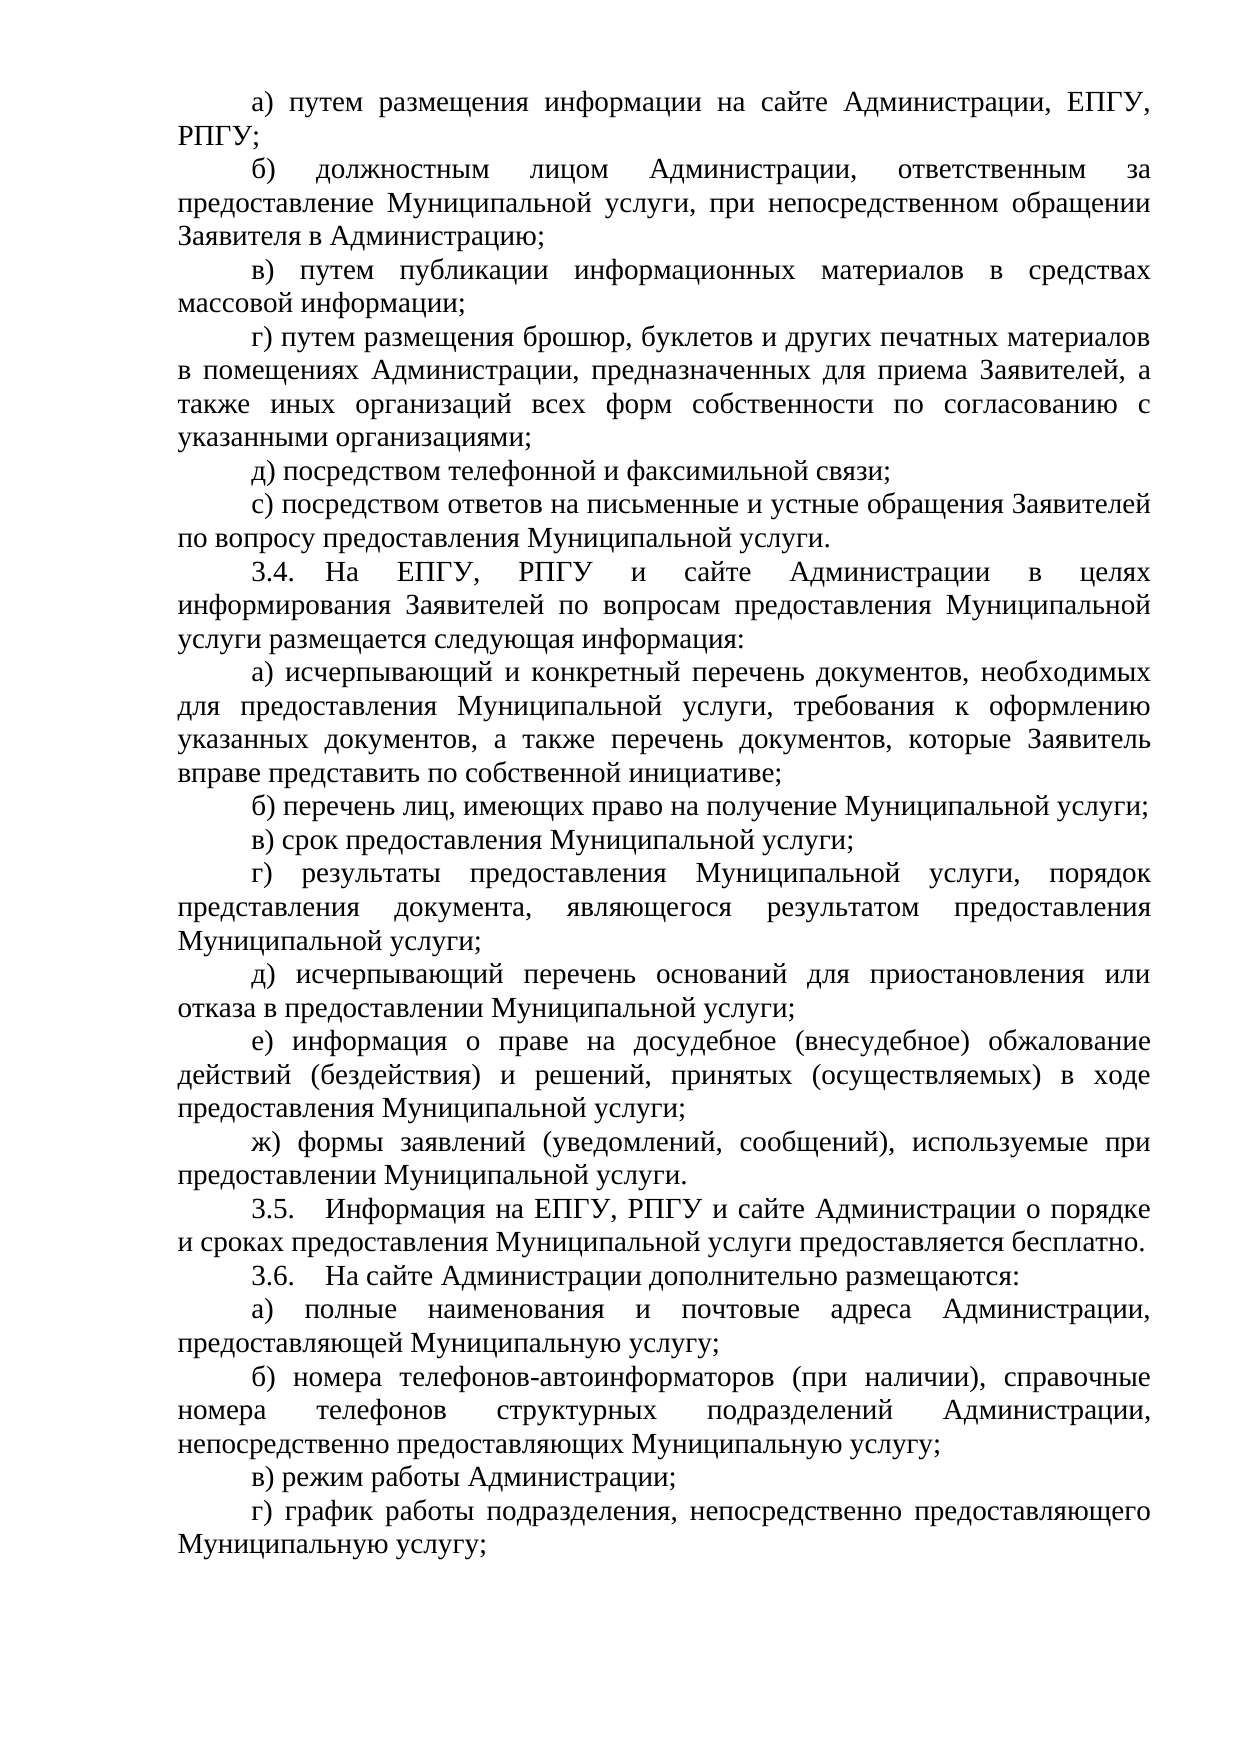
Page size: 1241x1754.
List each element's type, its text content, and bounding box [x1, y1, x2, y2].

text в) срок предоставления Муниципальной услуги; [177, 822, 1152, 856]
text г) результаты предоставления Муниципальной услуги, порядок представления документа, являющегося результатом предоставления Муниципальной услуги; [177, 856, 1152, 956]
text д) посредством телефонной и факсимильной связи; [177, 453, 1152, 487]
text ж) формы заявлений (уведомлений, сообщений), используемые при предоставлении Муниципальной услуги. [177, 1124, 1152, 1191]
text в) режим работы Администрации; [177, 1459, 1152, 1493]
text б) перечень лиц, имеющих право на получение Муниципальной услуги; [177, 788, 1152, 822]
text а) полные наименования и почтовые адреса Администрации, предоставляющей Муниципальную услугу; [177, 1292, 1152, 1359]
text б) должностным лицом Администрации, ответственным за предоставление Муниципальной услуги, при непосредственном обращении Заявителя в Администрацию; [177, 151, 1152, 252]
text в) путем публикации информационных материалов в средствах массовой информации; [177, 252, 1152, 319]
text г) график работы подразделения, непосредственно предоставляющего Муниципальную услугу; [177, 1493, 1152, 1560]
text 3.6. На сайте Администрации дополнительно размещаются: [177, 1258, 1152, 1292]
text 3.5. Информация на ЕПГУ, РПГУ и сайте Администрации о порядке и сроках предоставления Муниципальной услуги предоставляется бесплатно. [177, 1191, 1152, 1258]
text б) номера телефонов-автоинформаторов (при наличии), справочные номера телефонов структурных подразделений Администрации, непосредственно предоставляющих Муниципальную услугу; [177, 1359, 1152, 1459]
text с) посредством ответов на письменные и устные обращения Заявителей по вопросу предоставления Муниципальной услуги. [177, 487, 1152, 554]
text а) исчерпывающий и конкретный перечень документов, необходимых для предоставления Муниципальной услуги, требования к оформлению указанных документов, а также перечень документов, которые Заявитель вправе представить по собственной инициативе; [177, 654, 1152, 788]
text 3.4. На ЕПГУ, РПГУ и сайте Администрации в целях информирования Заявителей по вопросам предоставления Муниципальной услуги размещается следующая информация: [177, 554, 1152, 654]
text д) исчерпывающий перечень оснований для приостановления или отказа в предоставлении Муниципальной услуги; [177, 956, 1152, 1023]
text г) путем размещения брошюр, буклетов и других печатных материалов в помещениях Администрации, предназначенных для приема Заявителей, а также иных организаций всех форм собственности по согласованию с указанными организациями; [177, 319, 1152, 453]
text а) путем размещения информации на сайте Администрации, ЕПГУ, РПГУ; [177, 84, 1152, 151]
text е) информация о праве на досудебное (внесудебное) обжалование действий (бездействия) и решений, принятых (осуществляемых) в ходе предоставления Муниципальной услуги; [177, 1023, 1152, 1124]
